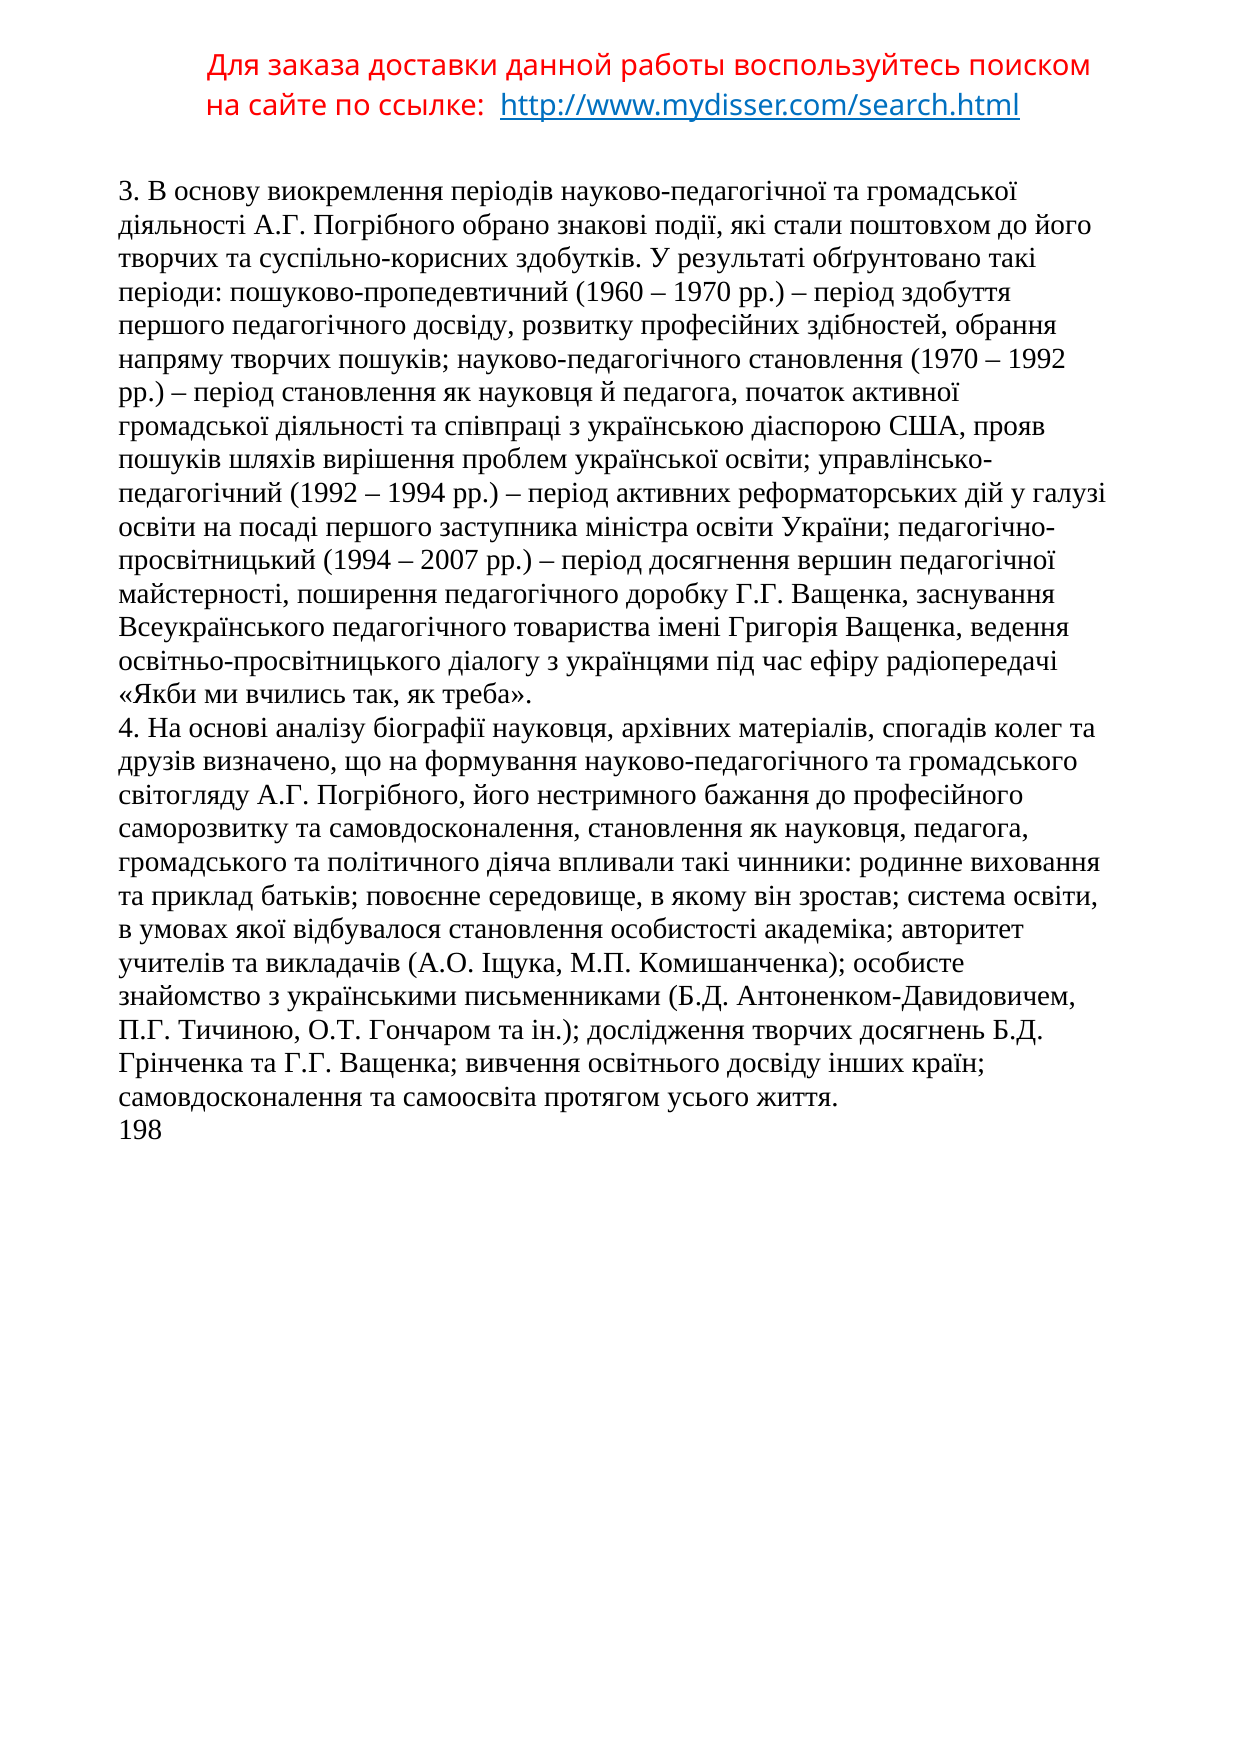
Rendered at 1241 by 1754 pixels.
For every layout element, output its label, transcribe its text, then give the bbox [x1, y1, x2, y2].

text 4. На основі аналізу біографії науковця, архівних матеріалів, спогадів колег та друзів визначено, що на формування науково-педагогічного та громадського світогляду А.Г. Погрібного, його нестримного бажання до професійного саморозвитку та самовдосконалення, становлення як науковця, педагога, громадського та політичного діяча впливали такі чинники: родинне виховання та приклад батьків; повоєнне середовище, в якому він зростав; система освіти, в умовах якої відбувалося становлення особистості академіка; авторитет учителів та викладачів (А.О. Іщука, М.П. Комишанченка); особисте знайомство з українськими письменниками (Б.Д. Антоненком-Давидовичем, П.Г. Тичиною, О.Т. Гончаром та ін.); дослідження творчих досягнень Б.Д. Грінченка та Г.Г. Ващенка; вивчення освітнього досвіду інших країн; самовдосконалення та самоосвіта протягом усього життя. [118, 710, 1107, 1112]
text 198 [118, 1112, 1107, 1146]
text 3. В основу виокремлення періодів науково-педагогічної та громадської діяльності А.Г. Погрібного обрано знакові події, які стали поштовхом до його творчих та суспільно-корисних здобутків. У результаті обґрунтовано такі періоди: пошуково-пропедевтичний (1960 – 1970 рр.) – період здобуття першого педагогічного досвіду, розвитку професійних здібностей, обрання напряму творчих пошуків; науково-педагогічного становлення (1970 – 1992 рр.) – період становлення як науковця й педагога, початок активної громадської діяльності та співпраці з українською діаспорою США, прояв пошуків шляхів вирішення проблем української освіти; управлінсько-педагогічний (1992 – 1994 рр.) – період активних реформаторських дій у галузі освіти на посаді першого заступника міністра освіти України; педагогічно-просвітницький (1994 – 2007 рр.) – період досягнення вершин педагогічної майстерності, поширення педагогічного доробку Г.Г. Ващенка, заснування Всеукраїнського педагогічного товариства імені Григорія Ващенка, ведення освітньо-просвітницького діалогу з українцями під час ефіру радіопередачі «Якби ми вчились так, як треба». [118, 173, 1107, 710]
